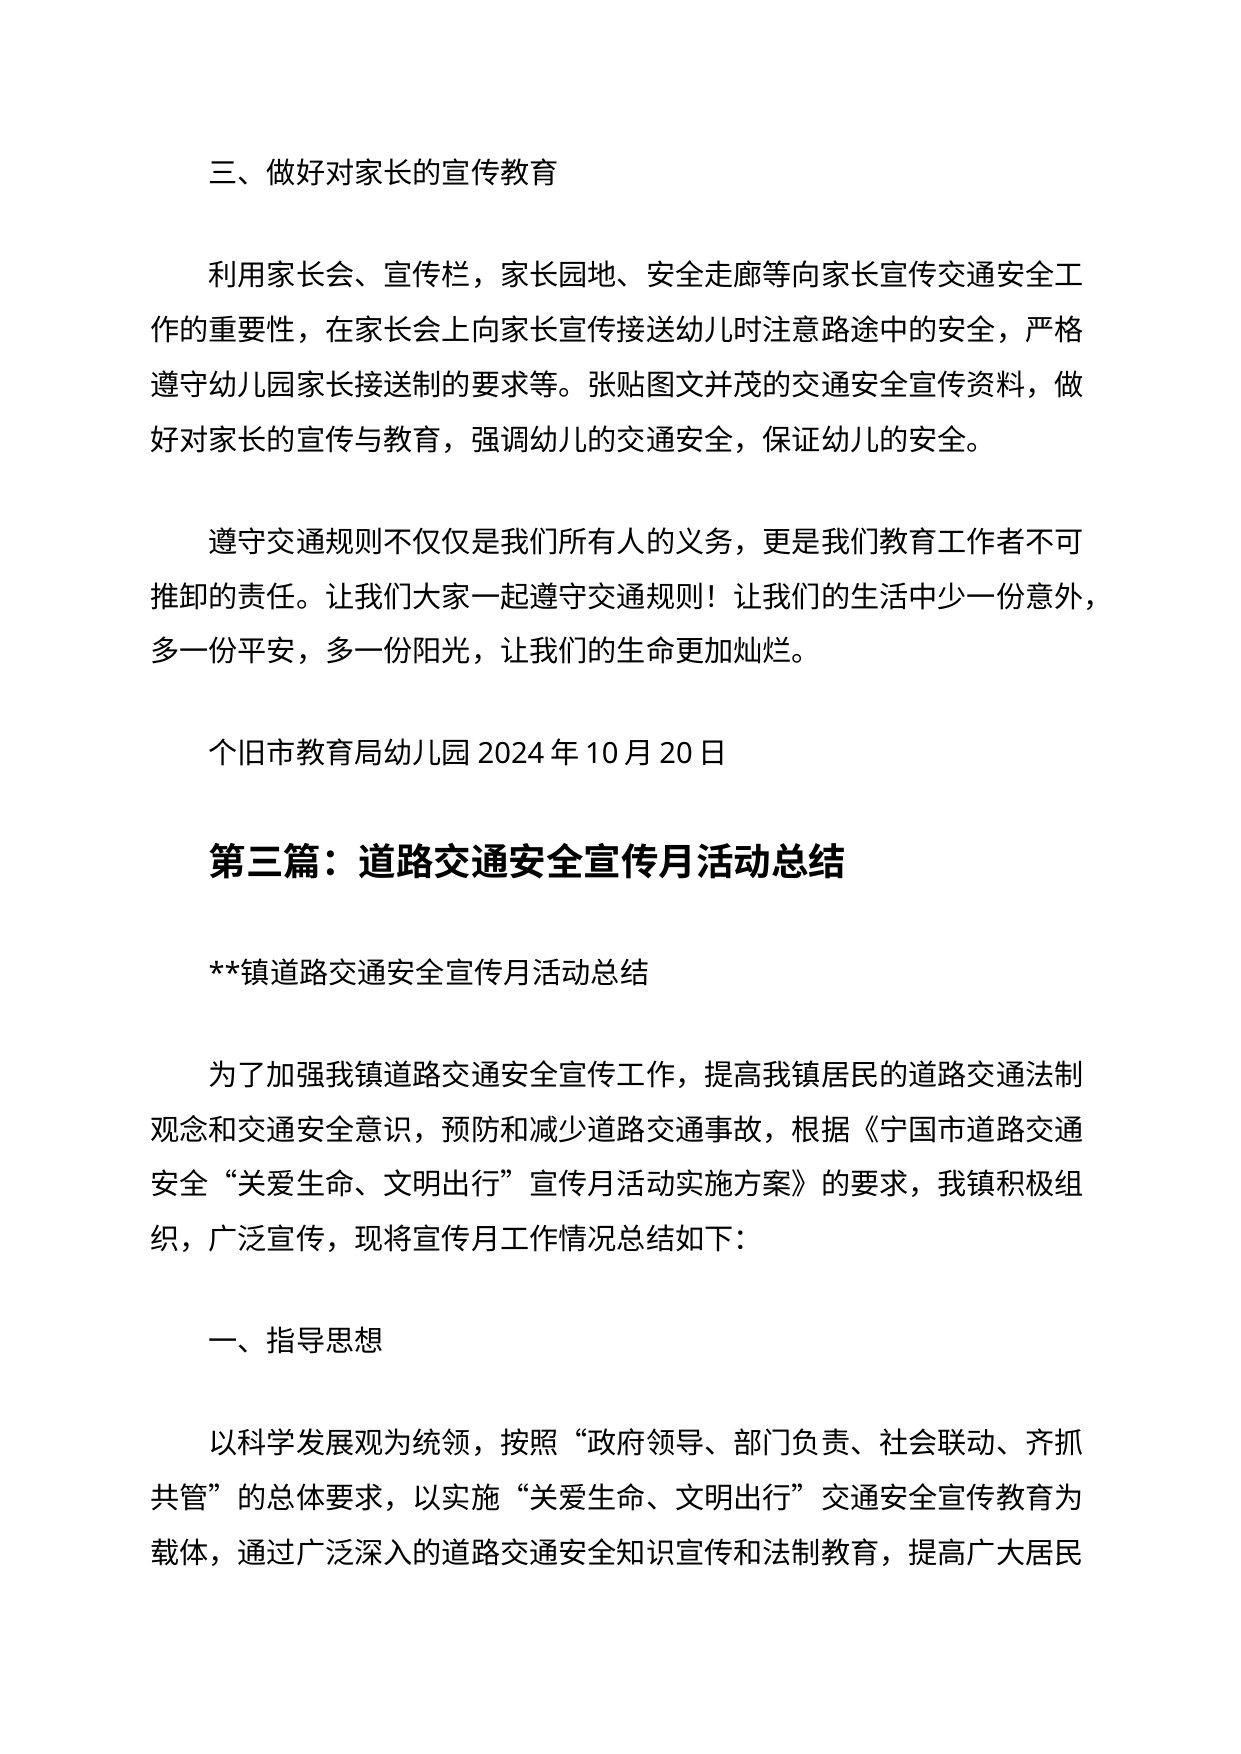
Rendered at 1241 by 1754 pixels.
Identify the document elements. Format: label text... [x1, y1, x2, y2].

text 为了加强我镇道路交通安全宣传工作，提高我镇居民的道路交通法制观念和交通安全意识，预防和减少道路交通事故，根据《宁国市道路交通安全“关爱生命、文明出行”宣传月活动实施方案》的要求，我镇积极组织，广泛宣传，现将宣传月工作情况总结如下： [150, 1051, 1090, 1258]
text 个旧市教育局幼儿园 2024年10月20日 [150, 730, 1090, 772]
text **镇道路交通安全宣传月活动总结 [150, 949, 1090, 992]
text 一、指导思想 [150, 1318, 1090, 1360]
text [150, 1419, 1090, 1571]
text 三、做好对家长的宣传教育 [150, 150, 1090, 192]
text 第三篇：道路交通安全宣传月活动总结 [150, 832, 1090, 886]
text 利用家长会、宣传栏，家长园地、安全走廊等向家长宣传交通安全工作的重要性，在家长会上向家长宣传接送幼儿时注意路途中的安全，严格遵守幼儿园家长接送制的要求等。张贴图文并茂的交通安全宣传资料，做好对家长的宣传与教育，强调幼儿的交通安全，保证幼儿的安全。 [150, 252, 1090, 459]
text 遵守交通规则不仅仅是我们所有人的义务，更是我们教育工作者不可推卸的责任。让我们大家一起遵守交通规则！让我们的生活中少一份意外，多一份平安，多一份阳光，让我们的生命更加灿烂。 [150, 518, 1090, 670]
